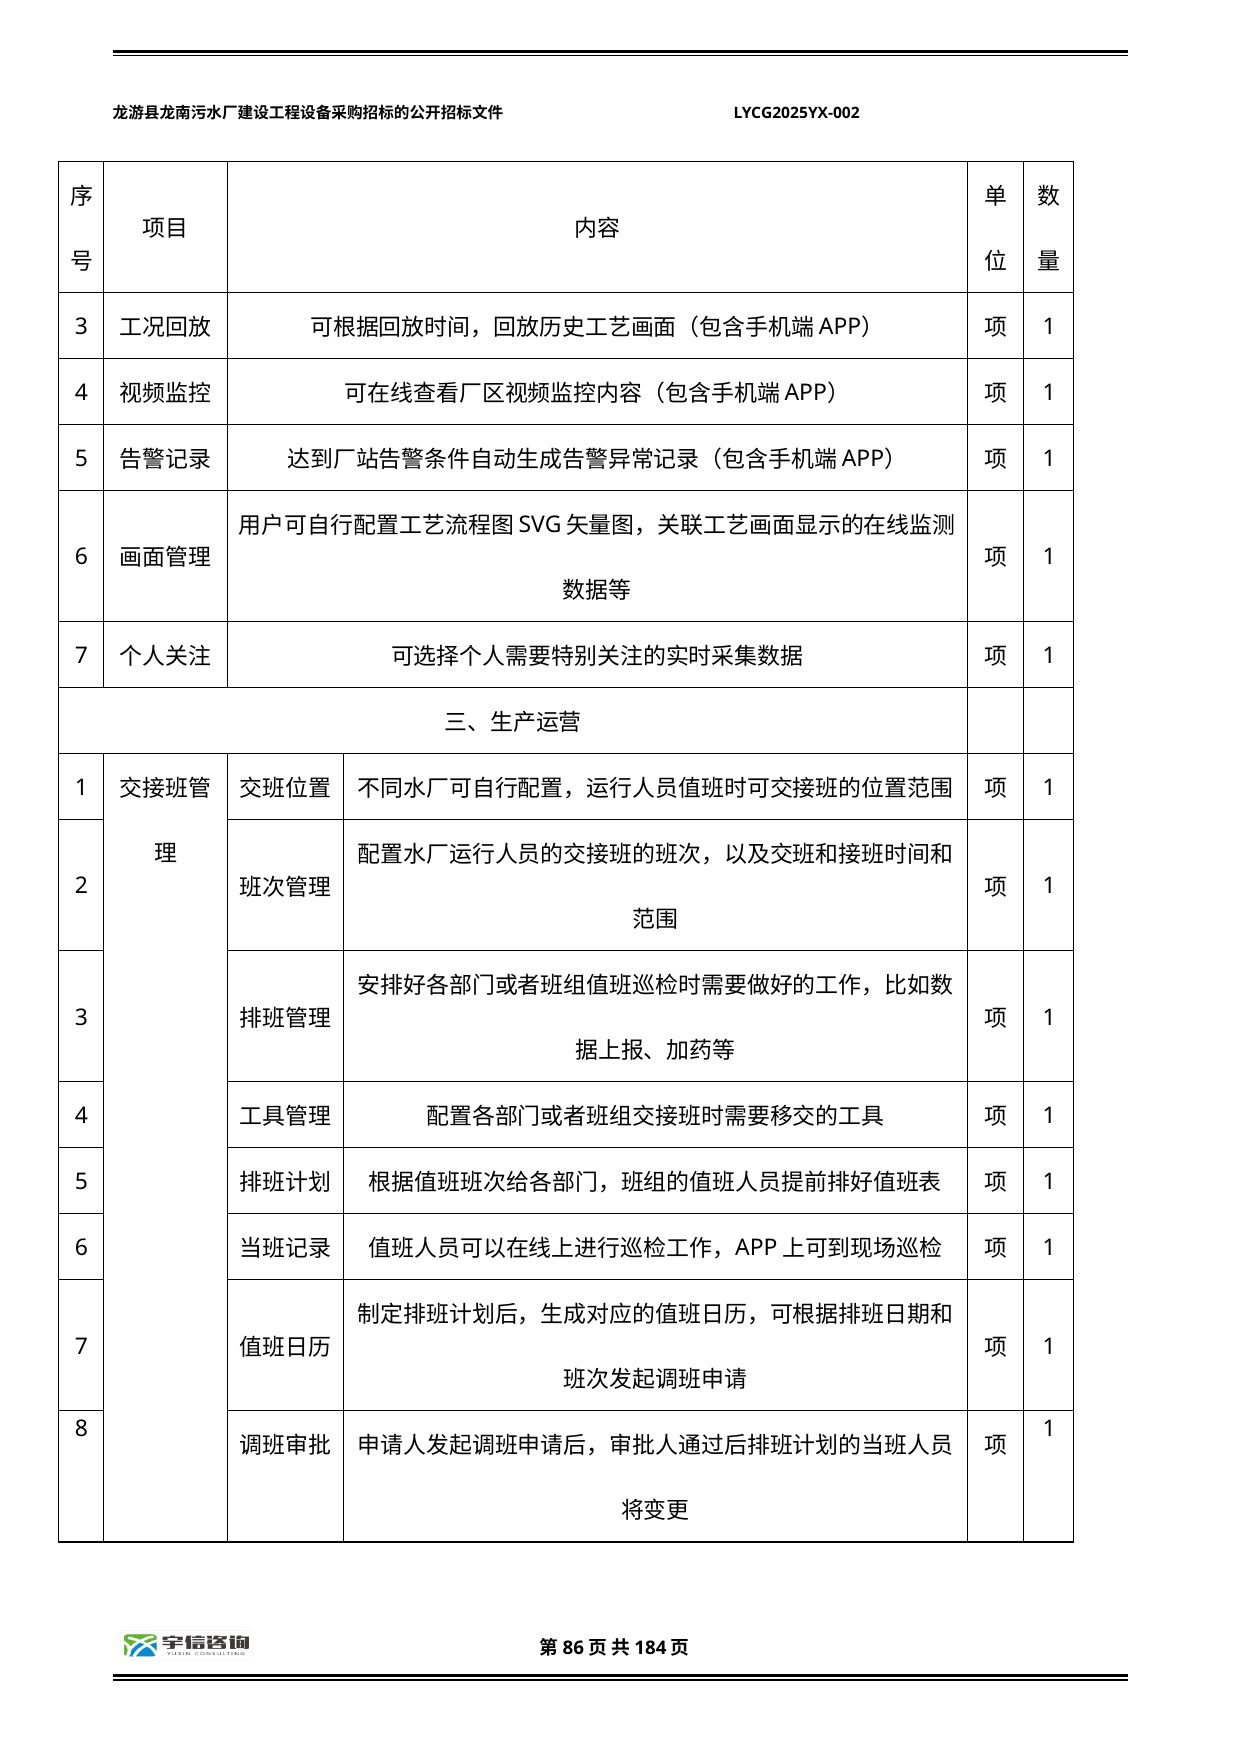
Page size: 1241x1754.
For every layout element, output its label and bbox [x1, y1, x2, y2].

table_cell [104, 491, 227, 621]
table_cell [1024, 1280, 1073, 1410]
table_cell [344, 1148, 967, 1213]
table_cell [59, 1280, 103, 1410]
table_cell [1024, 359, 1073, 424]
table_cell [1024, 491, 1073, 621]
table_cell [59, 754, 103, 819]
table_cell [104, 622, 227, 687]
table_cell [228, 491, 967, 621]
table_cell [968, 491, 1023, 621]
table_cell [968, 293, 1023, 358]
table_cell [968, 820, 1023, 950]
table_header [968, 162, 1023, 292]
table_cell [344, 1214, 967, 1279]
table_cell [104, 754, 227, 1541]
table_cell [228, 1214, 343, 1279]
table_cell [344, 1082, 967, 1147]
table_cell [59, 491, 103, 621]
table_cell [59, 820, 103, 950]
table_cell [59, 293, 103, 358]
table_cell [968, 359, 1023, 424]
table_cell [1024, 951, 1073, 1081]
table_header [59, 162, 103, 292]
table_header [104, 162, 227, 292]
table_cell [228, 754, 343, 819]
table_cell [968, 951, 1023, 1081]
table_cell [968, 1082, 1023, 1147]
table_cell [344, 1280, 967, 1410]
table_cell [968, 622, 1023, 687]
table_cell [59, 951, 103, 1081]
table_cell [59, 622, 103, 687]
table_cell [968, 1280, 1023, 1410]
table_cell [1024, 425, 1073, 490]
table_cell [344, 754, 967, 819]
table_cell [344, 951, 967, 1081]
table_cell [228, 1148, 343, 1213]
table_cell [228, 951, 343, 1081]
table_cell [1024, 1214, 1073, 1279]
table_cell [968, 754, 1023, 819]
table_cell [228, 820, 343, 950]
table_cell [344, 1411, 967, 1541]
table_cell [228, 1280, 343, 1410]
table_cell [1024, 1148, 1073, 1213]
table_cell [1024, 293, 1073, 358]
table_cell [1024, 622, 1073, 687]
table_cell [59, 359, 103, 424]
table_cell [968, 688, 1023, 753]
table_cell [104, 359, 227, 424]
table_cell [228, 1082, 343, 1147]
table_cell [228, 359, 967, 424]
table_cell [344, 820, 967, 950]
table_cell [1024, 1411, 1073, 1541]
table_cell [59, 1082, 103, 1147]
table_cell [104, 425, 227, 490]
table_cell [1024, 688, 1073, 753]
picture [120, 1630, 253, 1661]
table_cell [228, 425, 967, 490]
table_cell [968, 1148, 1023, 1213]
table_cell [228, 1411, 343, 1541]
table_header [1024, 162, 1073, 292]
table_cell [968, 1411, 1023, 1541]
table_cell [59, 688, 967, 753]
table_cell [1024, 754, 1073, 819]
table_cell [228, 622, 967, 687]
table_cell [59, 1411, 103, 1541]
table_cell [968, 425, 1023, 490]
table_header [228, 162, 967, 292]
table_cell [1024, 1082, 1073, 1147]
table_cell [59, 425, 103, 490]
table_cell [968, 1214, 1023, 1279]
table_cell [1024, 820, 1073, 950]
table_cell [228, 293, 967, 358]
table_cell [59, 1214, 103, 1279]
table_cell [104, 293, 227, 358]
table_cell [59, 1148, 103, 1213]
